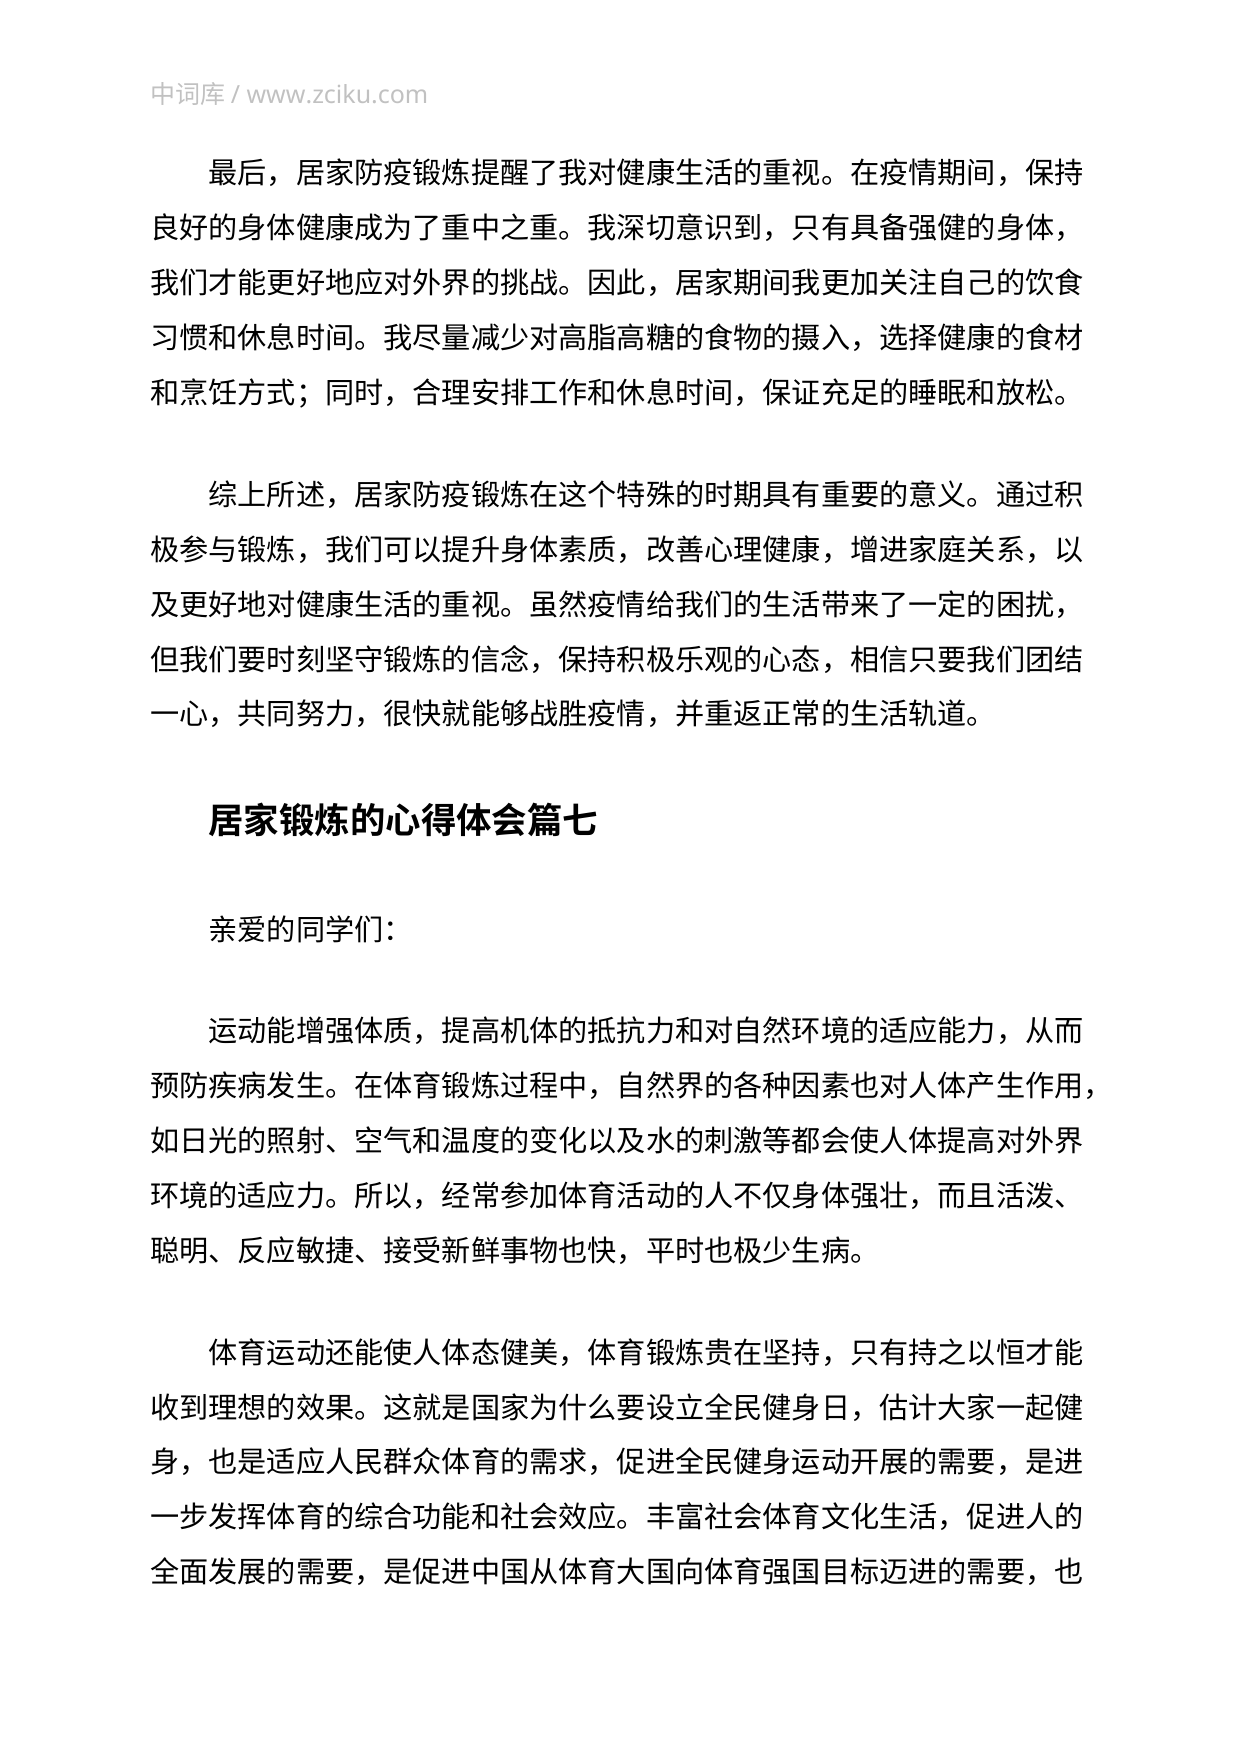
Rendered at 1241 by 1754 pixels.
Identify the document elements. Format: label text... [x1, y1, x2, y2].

text 亲爱的同学们： [150, 906, 1090, 948]
text 运动能增强体质，提高机体的抵抗力和对自然环境的适应能力，从而预防疾病发生。在体育锻炼过程中，自然界的各种因素也对人体产生作用，如日光的照射、空气和温度的变化以及水的刺激等都会使人体提高对外界环境的适应力。所以，经常参加体育活动的人不仅身体强壮，而且活泼、聪明、反应敏捷、接受新鲜事物也快，平时也极少生病。 [150, 1008, 1090, 1270]
text 综上所述，居家防疫锻炼在这个特殊的时期具有重要的意义。通过积极参与锻炼，我们可以提升身体素质，改善心理健康，增进家庭关系，以及更好地对健康生活的重视。虽然疫情给我们的生活带来了一定的困扰，但我们要时刻坚守锻炼的信念，保持积极乐观的心态，相信只要我们团结一心，共同努力，很快就能够战胜疫情，并重返正常的生活轨道。 [150, 471, 1090, 733]
text 最后，居家防疫锻炼提醒了我对健康生活的重视。在疫情期间，保持良好的身体健康成为了重中之重。我深切意识到，只有具备强健的身体，我们才能更好地应对外界的挑战。因此，居家期间我更加关注自己的饮食习惯和休息时间。我尽量减少对高脂高糖的食物的摄入，选择健康的食材和烹饪方式；同时，合理安排工作和休息时间，保证充足的睡眠和放松。 [150, 150, 1090, 412]
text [150, 1329, 1090, 1591]
text 居家锻炼的心得体会篇七 [150, 793, 1090, 844]
